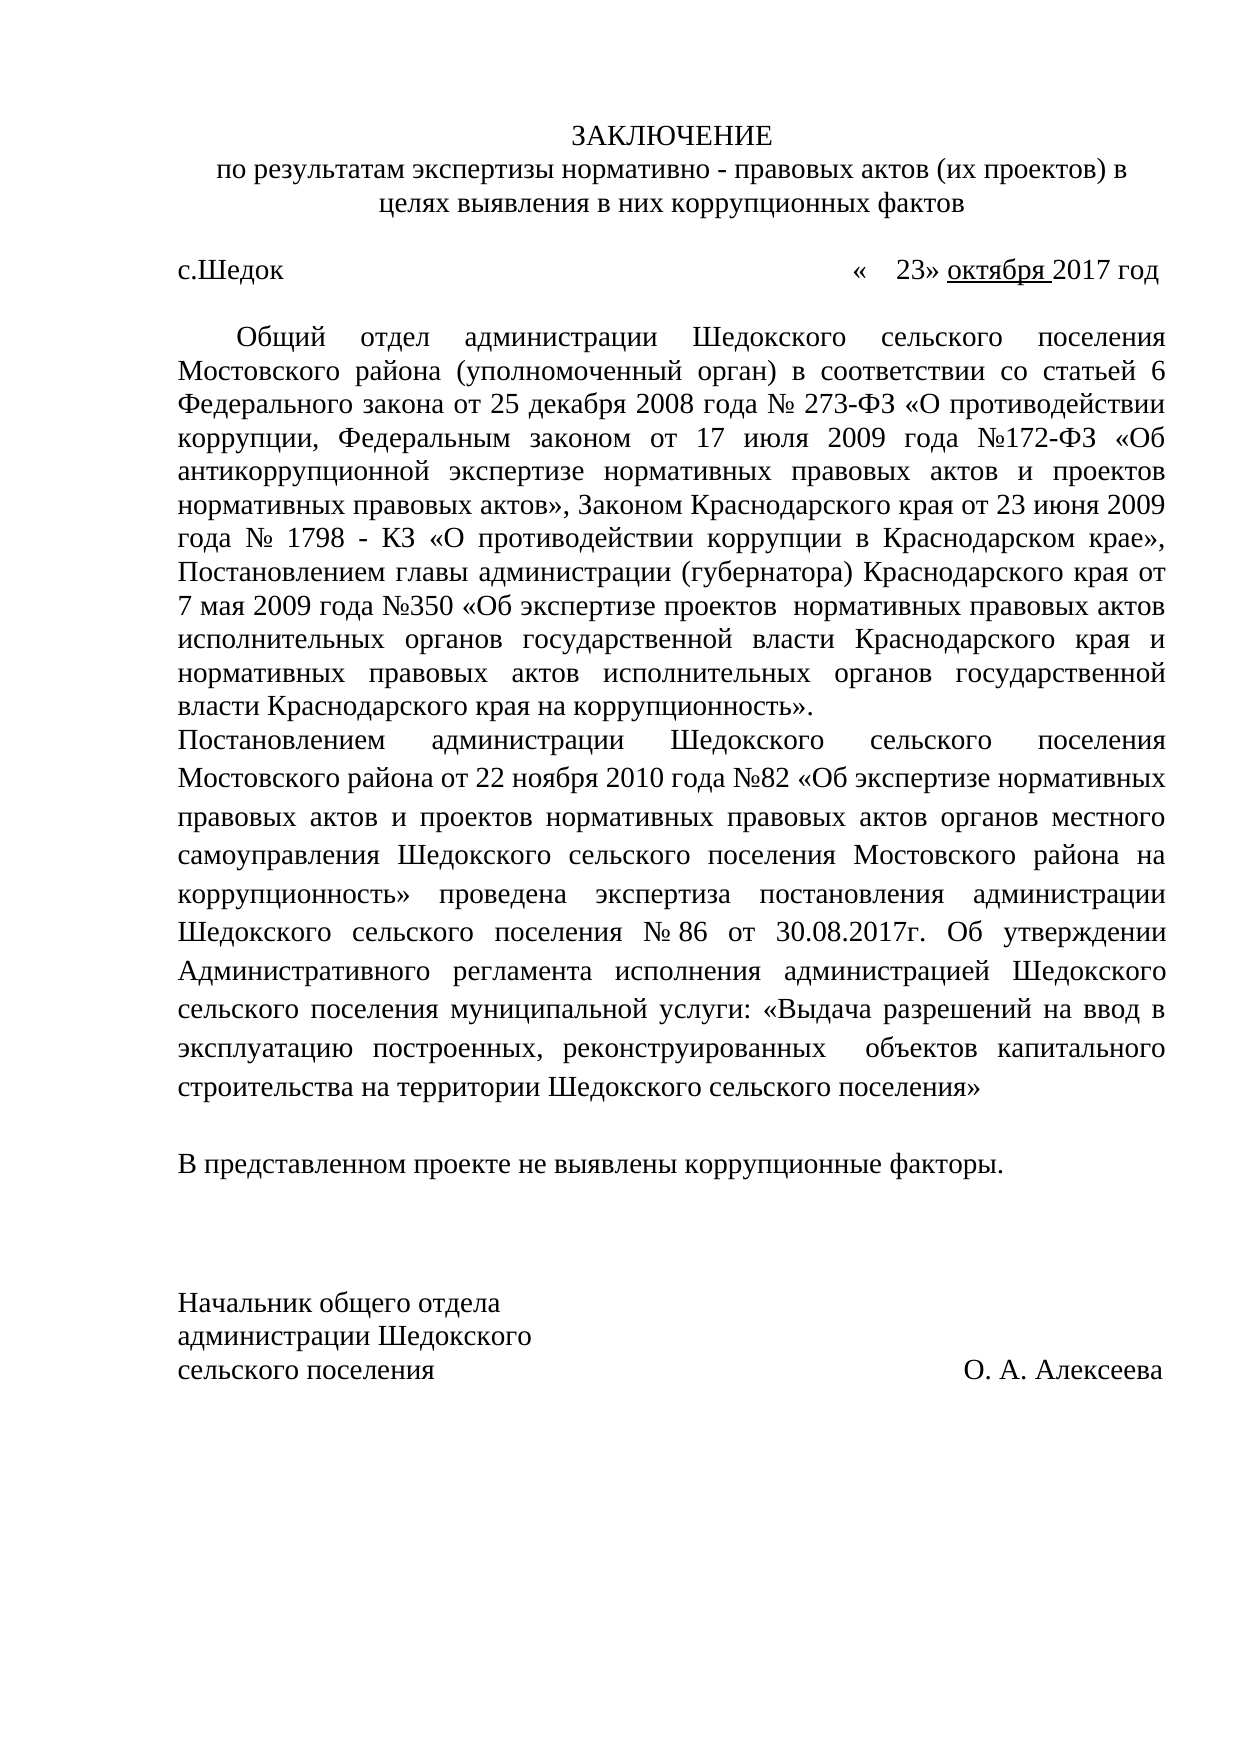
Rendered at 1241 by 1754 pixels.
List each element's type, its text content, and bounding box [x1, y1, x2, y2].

text с.Шедок « 23» октября 2017 год [177, 252, 1167, 286]
text Начальник общего отдела [177, 1285, 1167, 1318]
text Общий отдел администрации Шедокского сельского поселения Мостовского района (уполномоченный орган) в соответствии со статьей 6 Федерального закона от 25 декабря 2008 года № 273-ФЗ «О противодействии коррупции, Федеральным законом от 17 июля 2009 года №172-ФЗ «Об антикоррупционной экспертизе нормативных правовых актов и проектов нормативных правовых актов», Законом Краснодарского края от 23 июня 2009 года № 1798 - КЗ «О противодействии коррупции в Краснодарском крае», Постановлением главы администрации (губернатора) Краснодарского края от 7 мая 2009 года №350 «Об экспертизе проектов нормативных правовых актов исполнительных органов государственной власти Краснодарского края и нормативных правовых актов исполнительных органов государственной власти Краснодарского края на коррупционность». [177, 319, 1167, 722]
text В представленном проекте не выявлены коррупционные факторы. [177, 1146, 1167, 1179]
text ЗАКЛЮЧЕНИЕ [177, 118, 1167, 152]
text сельского поселения О. А. Алексеева [177, 1352, 1167, 1386]
text администрации Шедокского [177, 1318, 1167, 1352]
text по результатам экспертизы нормативно - правовых актов (их проектов) в целях выявления в них коррупционных фактов [177, 152, 1167, 219]
text Постановлением администрации Шедокского сельского поселения Мостовского района от 22 ноября 2010 года №82 «Об экспертизе нормативных правовых актов и проектов нормативных правовых актов органов местного самоуправления Шедокского сельского поселения Мостовского района на коррупционность» проведена экспертиза постановления администрации Шедокского сельского поселения № 86 от 30.08.2017г. Об утверждении Административного регламента исполнения администрацией Шедокского сельского поселения муниципальной услуги: «Выдача разрешений на ввод в эксплуатацию построенных, реконструированных объектов капитального строительства на территории Шедокского сельского поселения» [177, 722, 1167, 1102]
